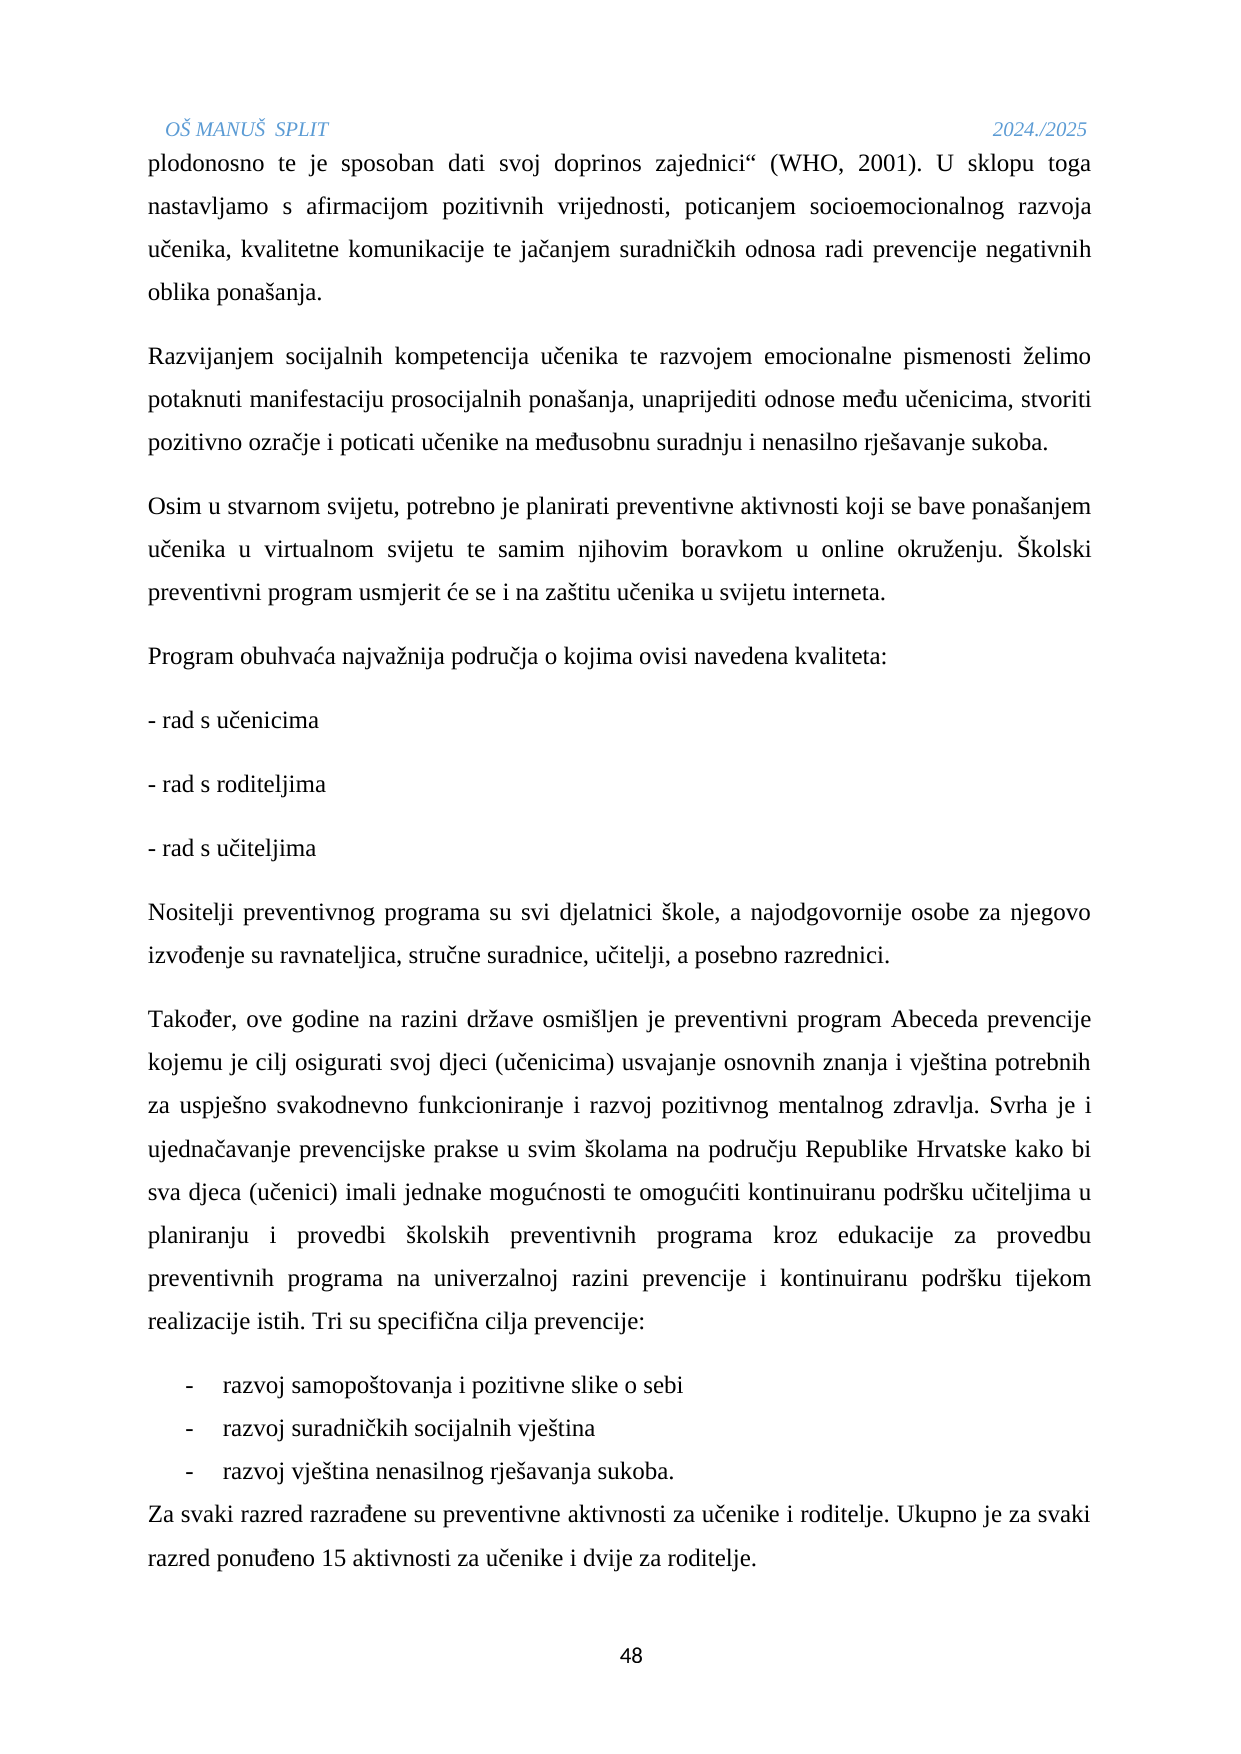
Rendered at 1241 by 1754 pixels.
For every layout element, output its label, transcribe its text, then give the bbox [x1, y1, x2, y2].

list razvoj samopoštovanja i pozitivne slike o sebi [185, 1370, 1092, 1399]
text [148, 148, 1092, 306]
text - rad s učenicima [148, 705, 1092, 734]
text Razvijanjem socijalnih kompetencija učenika te razvojem emocionalne pismenosti želimo potaknuti manifestaciju prosocijalnih ponašanja, unaprijediti odnose među učenicima, stvoriti pozitivno ozračje i poticati učenike na međusobnu suradnju i nenasilno rješavanje sukoba. [148, 341, 1092, 456]
text Također, ove godine na razini države osmišljen je preventivni program Abeceda prevencije kojemu je cilj osigurati svoj djeci (učenicima) usvajanje osnovnih znanja i vještina potrebnih za uspješno svakodnevno funkcioniranje i razvoj pozitivnog mentalnog zdravlja. Svrha je i ujednačavanje prevencijske prakse u svim školama na području Republike Hrvatske kako bi sva djeca (učenici) imali jednake mogućnosti te omogućiti kontinuiranu podršku učiteljima u planiranju i provedbi školskih preventivnih programa kroz edukacije za provedbu preventivnih programa na univerzalnoj razini prevencije i kontinuiranu podršku tijekom realizacije istih. Tri su specifična cilja prevencije: [148, 1004, 1092, 1335]
text Nositelji preventivnog programa su svi djelatnici škole, a najodgovornije osobe za njegovo izvođenje su ravnateljica, stručne suradnice, učitelji, a posebno razrednici. [148, 897, 1092, 969]
text Za svaki razred razrađene su preventivne aktivnosti za učenike i roditelje. Ukupno je za svaki razred ponuđeno 15 aktivnosti za učenike i dvije za roditelje. [148, 1499, 1092, 1571]
list razvoj vještina nenasilnog rješavanja sukoba. [185, 1456, 1092, 1485]
text Program obuhvaća najvažnija područja o kojima ovisi navedena kvaliteta: [148, 641, 1092, 670]
text Osim u stvarnom svijetu, potrebno je planirati preventivne aktivnosti koji se bave ponašanjem učenika u virtualnom svijetu te samim njihovim boravkom u online okruženju. Školski preventivni program usmjerit će se i na zaštitu učenika u svijetu interneta. [148, 491, 1092, 606]
text - rad s roditeljima [148, 769, 1092, 798]
list razvoj suradničkih socijalnih vještina [185, 1413, 1092, 1442]
text - rad s učiteljima [148, 833, 1092, 862]
